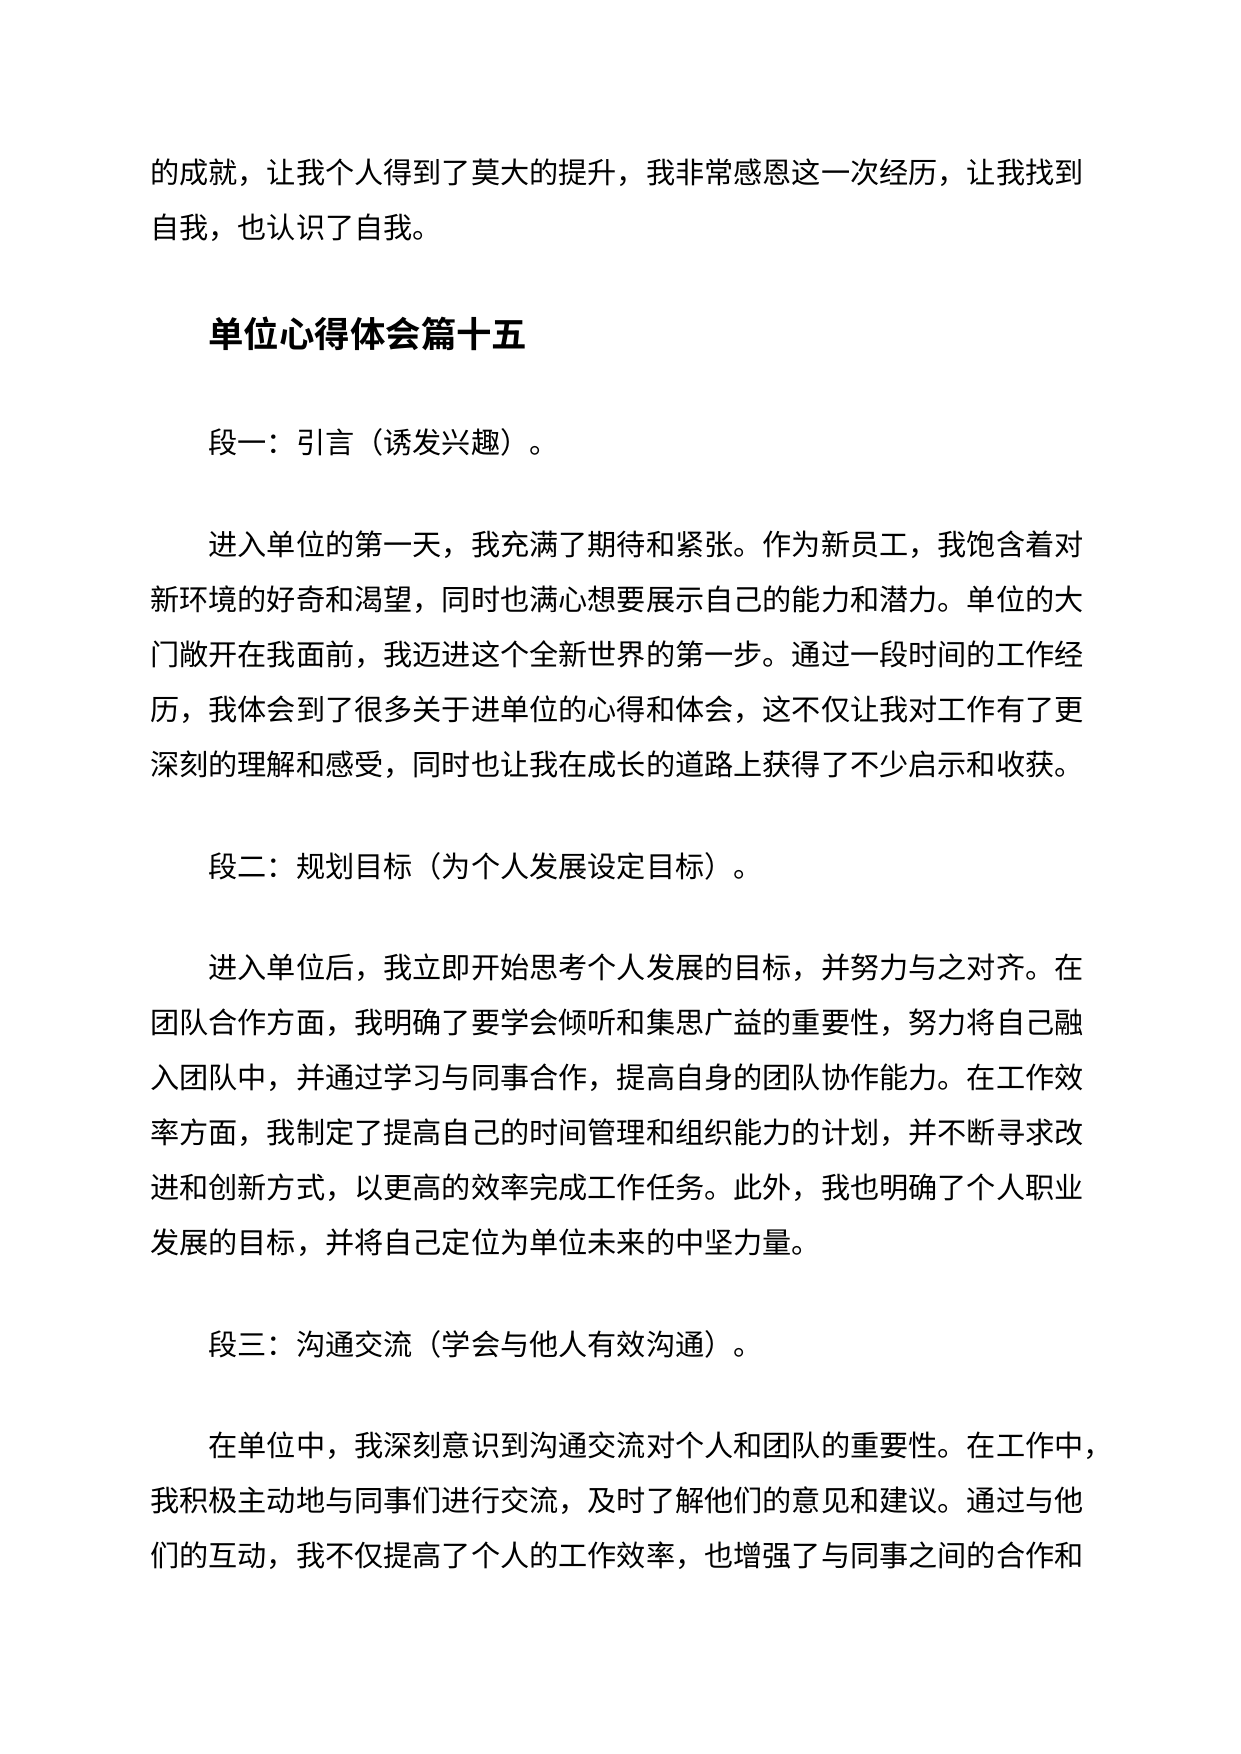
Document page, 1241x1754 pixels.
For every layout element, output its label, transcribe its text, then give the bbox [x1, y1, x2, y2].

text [150, 150, 1090, 247]
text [150, 1423, 1090, 1575]
text 段一：引言（诱发兴趣）。 [150, 420, 1090, 462]
text 进入单位的第一天，我充满了期待和紧张。作为新员工，我饱含着对新环境的好奇和渴望，同时也满心想要展示自己的能力和潜力。单位的大门敞开在我面前，我迈进这个全新世界的第一步。通过一段时间的工作经历，我体会到了很多关于进单位的心得和体会，这不仅让我对工作有了更深刻的理解和感受，同时也让我在成长的道路上获得了不少启示和收获。 [150, 522, 1090, 784]
text 段三：沟通交流（学会与他人有效沟通）。 [150, 1321, 1090, 1363]
text 进入单位后，我立即开始思考个人发展的目标，并努力与之对齐。在团队合作方面，我明确了要学会倾听和集思广益的重要性，努力将自己融入团队中，并通过学习与同事合作，提高自身的团队协作能力。在工作效率方面，我制定了提高自己的时间管理和组织能力的计划，并不断寻求改进和创新方式，以更高的效率完成工作任务。此外，我也明确了个人职业发展的目标，并将自己定位为单位未来的中坚力量。 [150, 945, 1090, 1262]
text 单位心得体会篇十五 [150, 307, 1090, 358]
text 段二：规划目标（为个人发展设定目标）。 [150, 843, 1090, 886]
